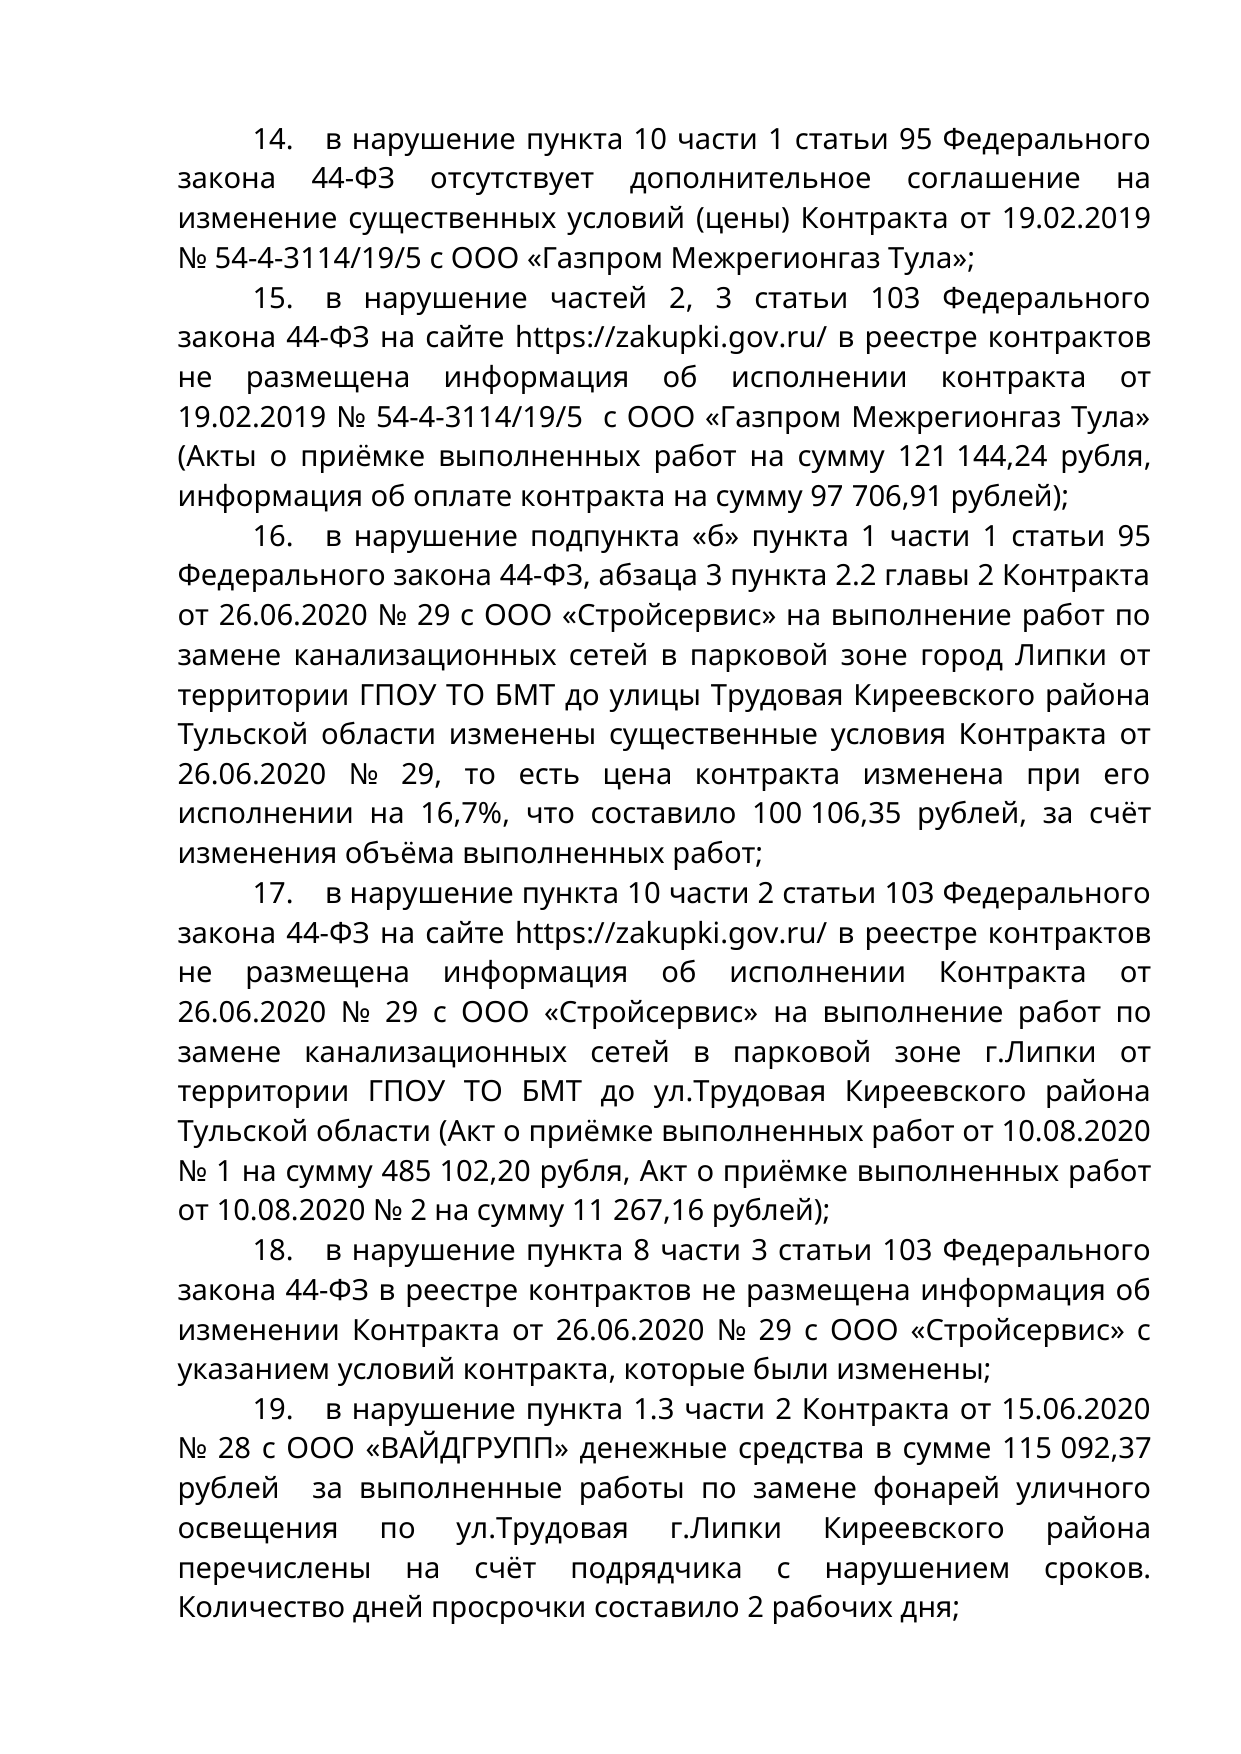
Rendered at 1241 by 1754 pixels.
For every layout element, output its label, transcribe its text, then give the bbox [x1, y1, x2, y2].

list в нарушение подпункта «б» пункта 1 части 1 статьи 95 Федерального закона 44-ФЗ, абзаца 3 пункта 2.2 главы 2 Контракта от 26.06.2020 № 29 с ООО «Стройсервис» на выполнение работ по замене канализационных сетей в парковой зоне город Липки от территории ГПОУ ТО БМТ до улицы Трудовая Киреевского района Тульской области изменены существенные условия Контракта от 26.06.2020 № 29, то есть цена контракта изменена при его исполнении на 16,7%, что составило 100 106,35 рублей, за счёт изменения объёма выполненных работ; [177, 515, 1152, 872]
list в нарушение пункта 8 части 3 статьи 103 Федерального закона 44-ФЗ в реестре контрактов не размещена информация об изменении Контракта от 26.06.2020 № 29 с ООО «Стройсервис» с указанием условий контракта, которые были изменены; [177, 1229, 1152, 1388]
list в нарушение пункта 1.3 части 2 Контракта от 15.06.2020 № 28 с ООО «ВАЙДГРУПП» денежные средства в сумме 115 092,37 рублей за выполненные работы по замене фонарей уличного освещения по ул.Трудовая г.Липки Киреевского района перечислены на счёт подрядчика с нарушением сроков. Количество дней просрочки составило 2 рабочих дня; [177, 1388, 1152, 1626]
list в нарушение частей 2, 3 статьи 103 Федерального закона 44-ФЗ на сайте https://zakupki.gov.ru/ в реестре контрактов не размещена информация об исполнении контракта от 19.02.2019 № 54-4-3114/19/5 с ООО «Газпром Межрегионгаз Тула» (Акты о приёмке выполненных работ на сумму 121 144,24 рубля, информация об оплате контракта на сумму 97 706,91 рублей); [177, 277, 1152, 515]
list в нарушение пункта 10 части 1 статьи 95 Федерального закона 44-ФЗ отсутствует дополнительное соглашение на изменение существенных условий (цены) Контракта от 19.02.2019 № 54-4-3114/19/5 с ООО «Газпром Межрегионгаз Тула»; [177, 118, 1152, 277]
list в нарушение пункта 10 части 2 статьи 103 Федерального закона 44-ФЗ на сайте https://zakupki.gov.ru/ в реестре контрактов не размещена информация об исполнении Контракта от 26.06.2020 № 29 с ООО «Стройсервис» на выполнение работ по замене канализационных сетей в парковой зоне г.Липки от территории ГПОУ ТО БМТ до ул.Трудовая Киреевского района Тульской области (Акт о приёмке выполненных работ от 10.08.2020 № 1 на сумму 485 102,20 рубля, Акт о приёмке выполненных работ от 10.08.2020 № 2 на сумму 11 267,16 рублей); [177, 872, 1152, 1229]
